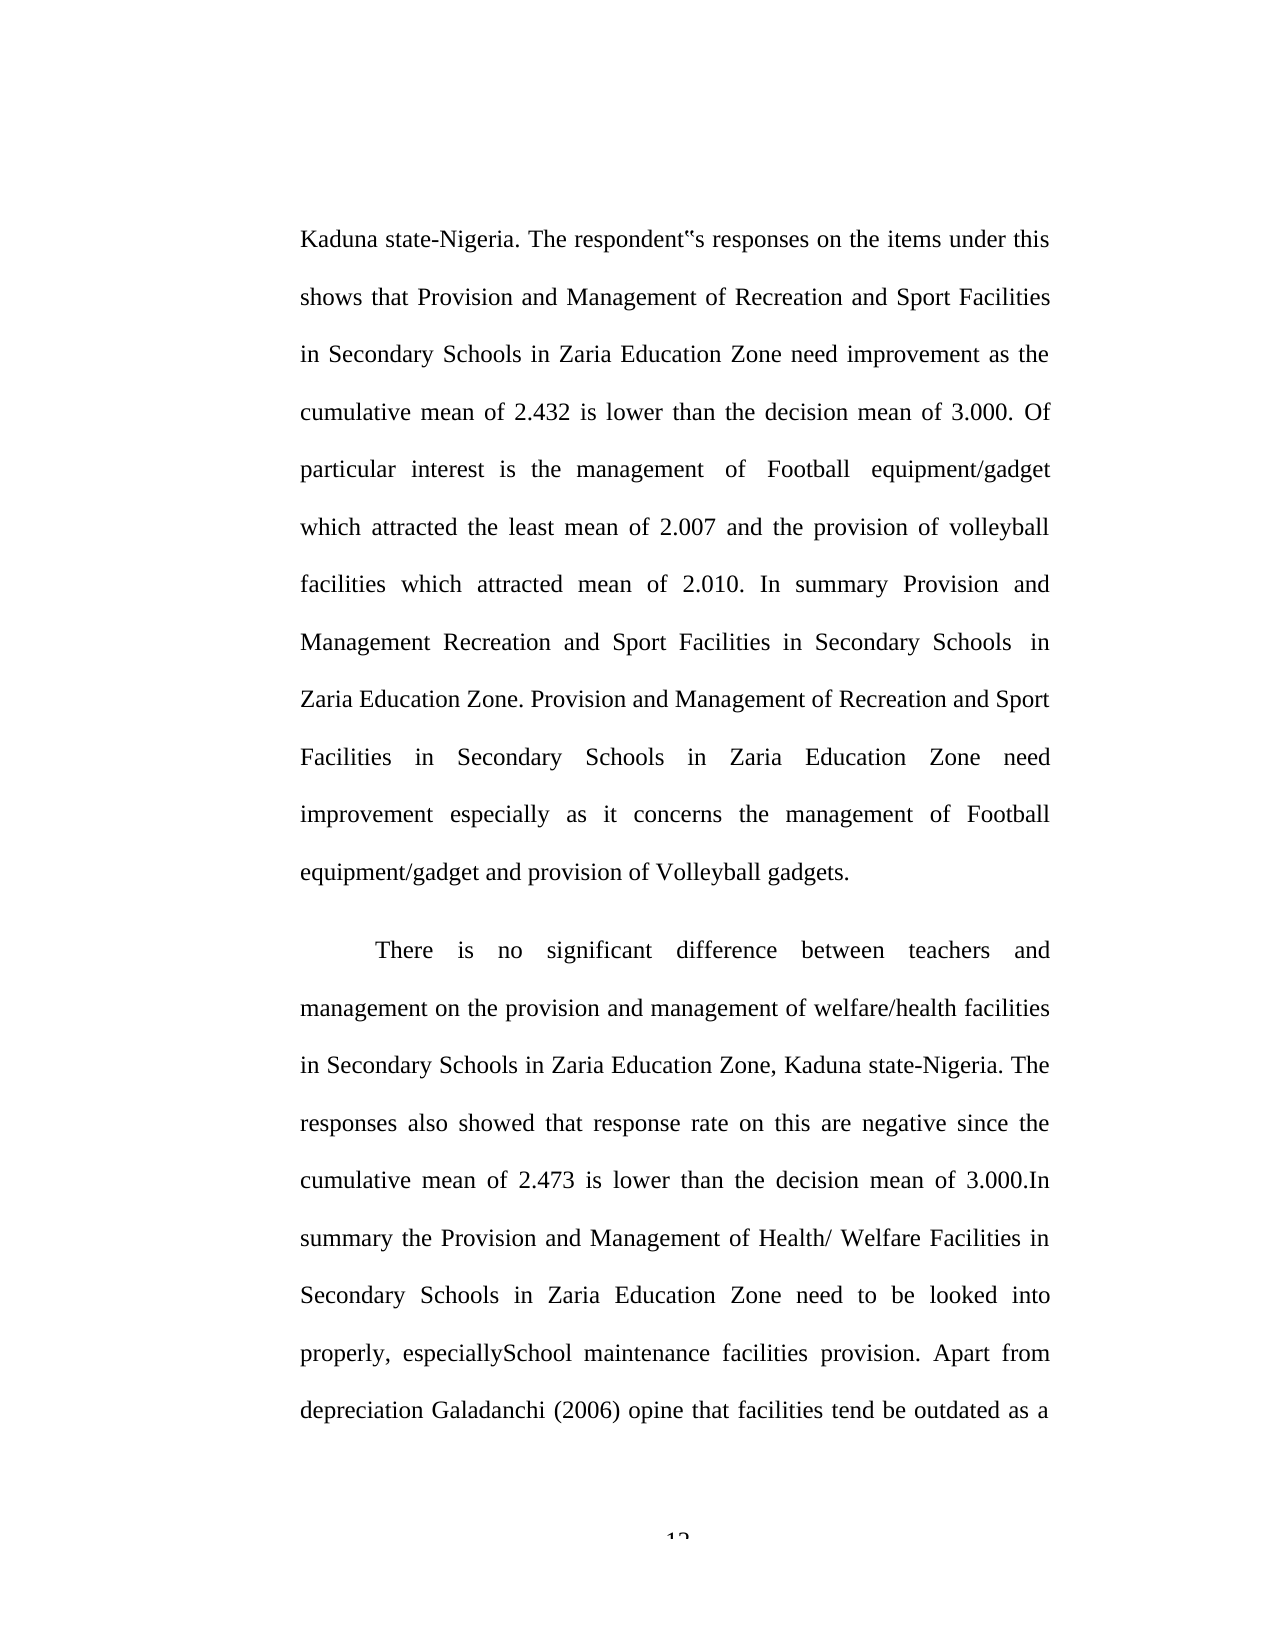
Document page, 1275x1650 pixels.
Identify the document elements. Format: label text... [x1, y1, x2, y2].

text Kaduna state-Nigeria. The respondent‟s responses on the items under this shows that Provision and Management of Recreation and Sport Facilities in Secondary Schools in Zaria Education Zone need improvement as the cumulative mean of 2.432 is lower than the decision mean of 3.000. Of particular interest is the management of Football equipment/gadget which attracted the least mean of 2.007 and the provision of volleyball facilities which attracted mean of 2.010. In summary Provision and Management Recreation and Sport Facilities in Secondary Schools in Zaria Education Zone. Provision and Management of Recreation and Sport Facilities in Secondary Schools in Zaria Education Zone need improvement especially as it concerns the management of Football equipment/gadget and provision of Volleyball gadgets. [300, 224, 1050, 886]
text There is no significant difference between teachers and management on the provision and management of welfare/health facilities in Secondary Schools in Zaria Education Zone, Kaduna state-Nigeria. The responses also showed that response rate on this are negative since the cumulative mean of 2.473 is lower than the decision mean of 3.000.In summary the Provision and Management of Health/ Welfare Facilities in Secondary Schools in Zaria Education Zone need to be looked into properly, especiallySchool maintenance facilities provision. Apart from depreciation Galadanchi (2006) opine that facilities tend be outdated as a [300, 935, 1051, 1424]
